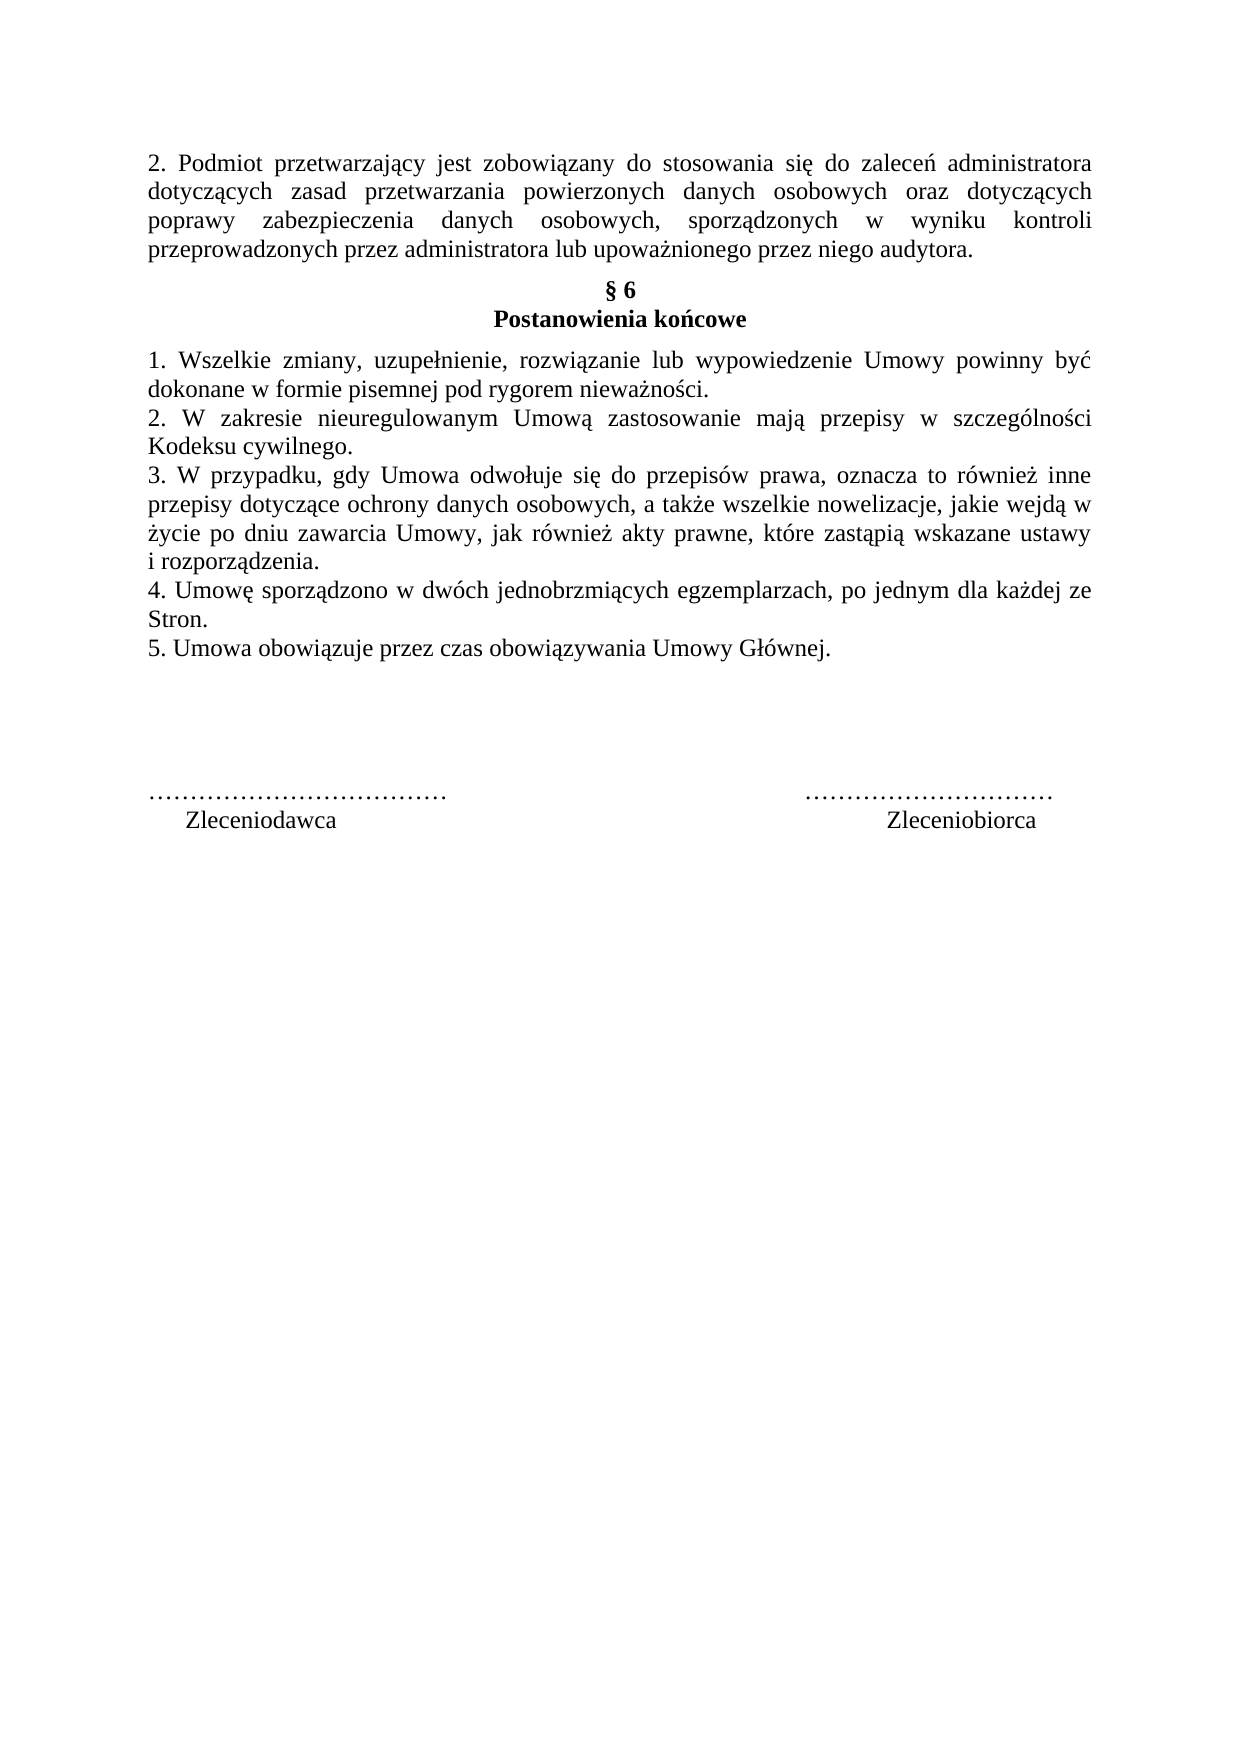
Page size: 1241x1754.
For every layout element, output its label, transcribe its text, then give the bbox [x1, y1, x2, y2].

text Zleceniodawca Zleceniobiorca [148, 805, 1093, 834]
text ……………………………… ………………………… [148, 776, 1093, 805]
text 2. Podmiot przetwarzający jest zobowiązany do stosowania się do zaleceń administratora dotyczących zasad przetwarzania powierzonych danych osobowych oraz dotyczących poprawy zabezpieczenia danych osobowych, sporządzonych w wyniku kontroli przeprowadzonych przez administratora lub upoważnionego przez niego audytora. [148, 148, 1093, 263]
text 5. Umowa obowiązuje przez czas obowiązywania Umowy Głównej. [148, 633, 1093, 661]
text 3. W przypadku, gdy Umowa odwołuje się do przepisów prawa, oznacza to również inne przepisy dotyczące ochrony danych osobowych, a także wszelkie nowelizacje, jakie wejdą w życie po dniu zawarcia Umowy, jak również akty prawne, które zastąpią wskazane ustawy i rozporządzenia. [148, 460, 1093, 575]
text § 6 [148, 275, 1093, 304]
text 4. Umowę sporządzono w dwóch jednobrzmiących egzemplarzach, po jednym dla każdej ze Stron. [148, 575, 1093, 633]
text 1. Wszelkie zmiany, uzupełnienie, rozwiązanie lub wypowiedzenie Umowy powinny być dokonane w formie pisemnej pod rygorem nieważności. [148, 345, 1093, 403]
text Postanowienia końcowe [148, 304, 1093, 333]
text 2. W zakresie nieuregulowanym Umową zastosowanie mają przepisy w szczególności Kodeksu cywilnego. [148, 403, 1093, 460]
